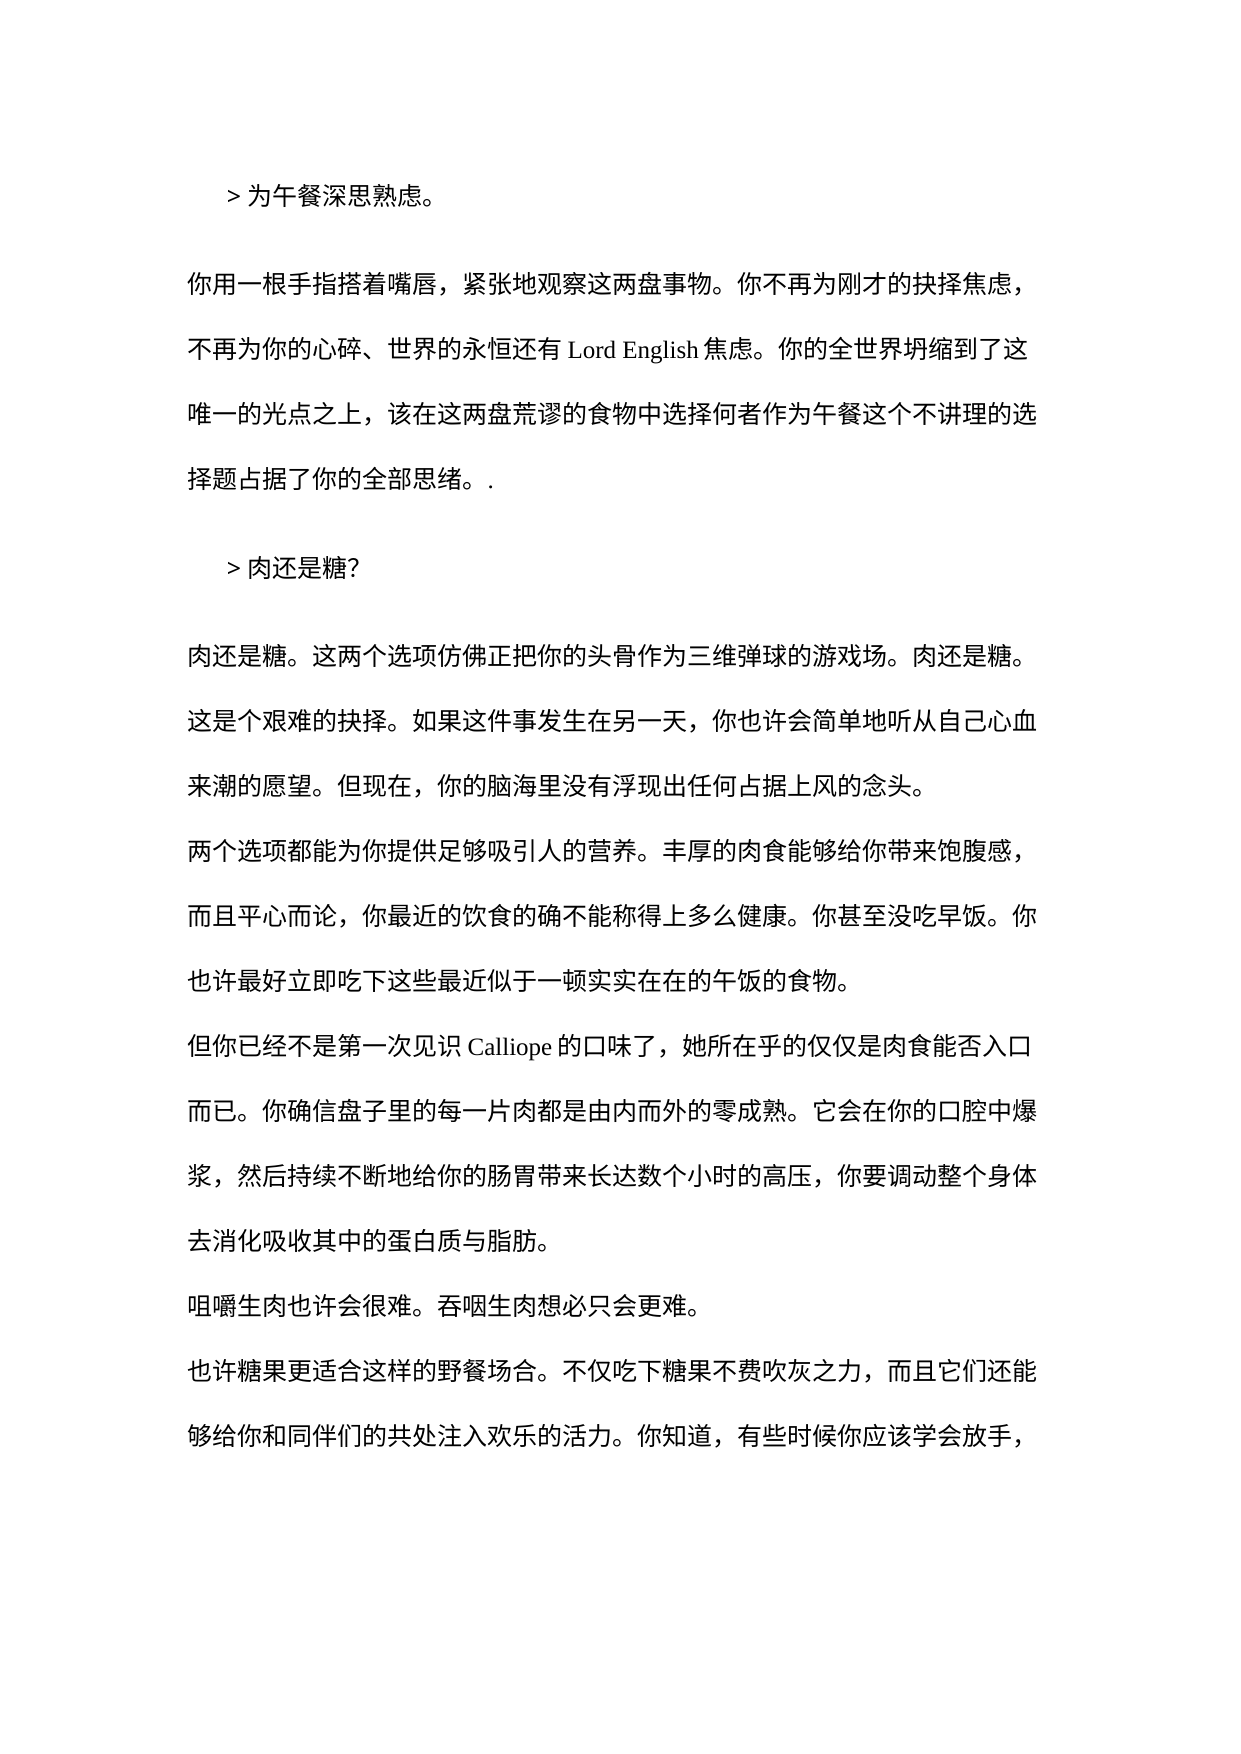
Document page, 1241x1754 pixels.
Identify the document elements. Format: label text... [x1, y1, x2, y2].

text 肉还是糖。这两个选项仿佛正把你的头骨作为三维弹球的游戏场。肉还是糖。这是个艰难的抉择。如果这件事发生在另一天，你也许会简单地听从自己心血来潮的愿望。但现在，你的脑海里没有浮现出任何占据上风的念头。 [187, 622, 1053, 817]
text 但你已经不是第一次见识Calliope的口味了，她所在乎的仅仅是肉食能否入口而已。你确信盘子里的每一片肉都是由内而外的零成熟。它会在你的口腔中爆浆，然后持续不断地给你的肠胃带来长达数个小时的高压，你要调动整个身体去消化吸收其中的蛋白质与脂肪。 [187, 1012, 1053, 1272]
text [187, 1337, 1053, 1467]
text > 肉还是糖？ [227, 534, 1053, 599]
text 两个选项都能为你提供足够吸引人的营养。丰厚的肉食能够给你带来饱腹感，而且平心而论，你最近的饮食的确不能称得上多么健康。你甚至没吃早饭。你也许最好立即吃下这些最近似于一顿实实在在的午饭的食物。 [187, 817, 1053, 1012]
text 咀嚼生肉也许会很难。吞咽生肉想必只会更难。 [187, 1272, 1053, 1337]
text > 为午餐深思熟虑。 [227, 162, 1053, 227]
text 你用一根手指搭着嘴唇，紧张地观察这两盘事物。你不再为刚才的抉择焦虑，不再为你的心碎、世界的永恒还有Lord English焦虑。你的全世界坍缩到了这唯一的光点之上，该在这两盘荒谬的食物中选择何者作为午餐这个不讲理的选择题占据了你的全部思绪。. [187, 250, 1053, 510]
